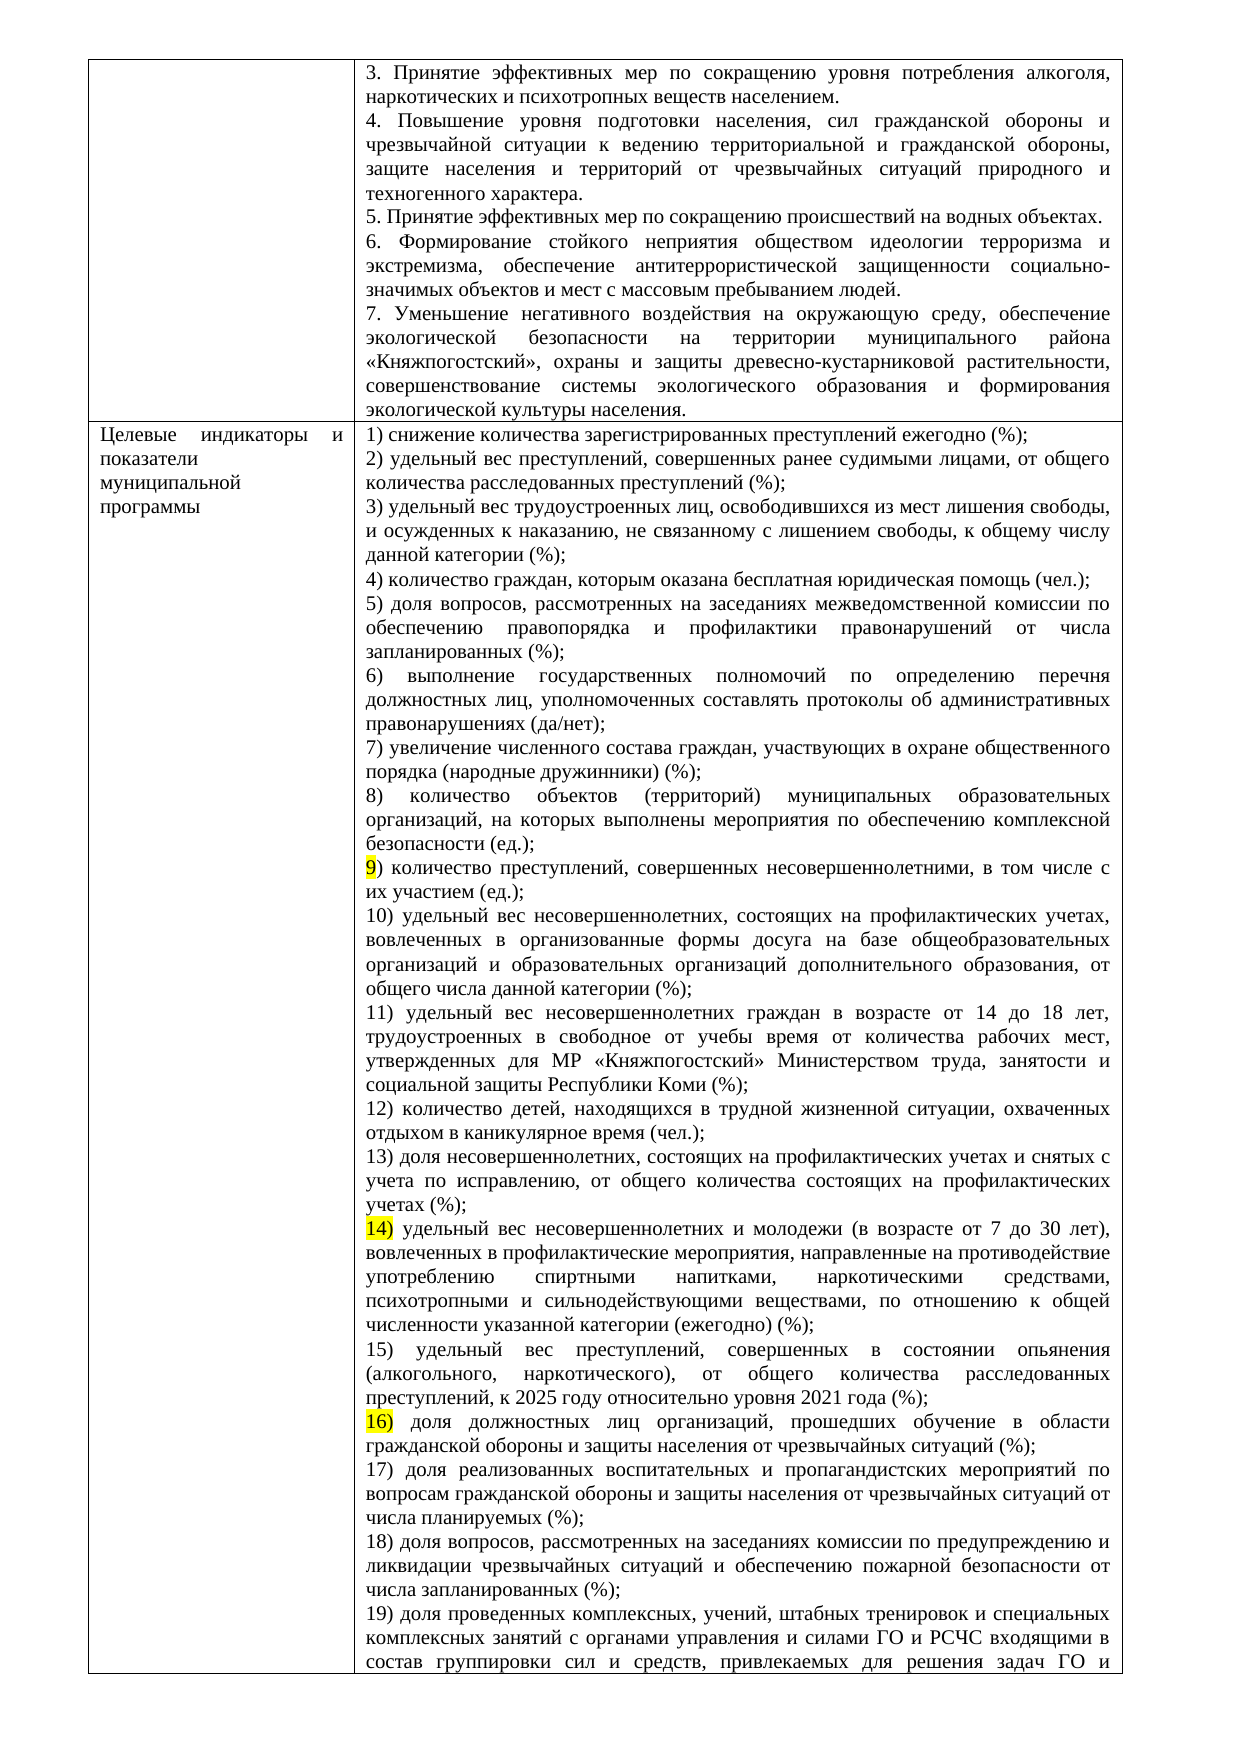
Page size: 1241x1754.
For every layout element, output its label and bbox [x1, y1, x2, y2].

table_cell [355, 60, 1122, 421]
table_cell [89, 60, 354, 421]
table_cell [89, 422, 354, 1673]
table_cell [355, 422, 1122, 1673]
